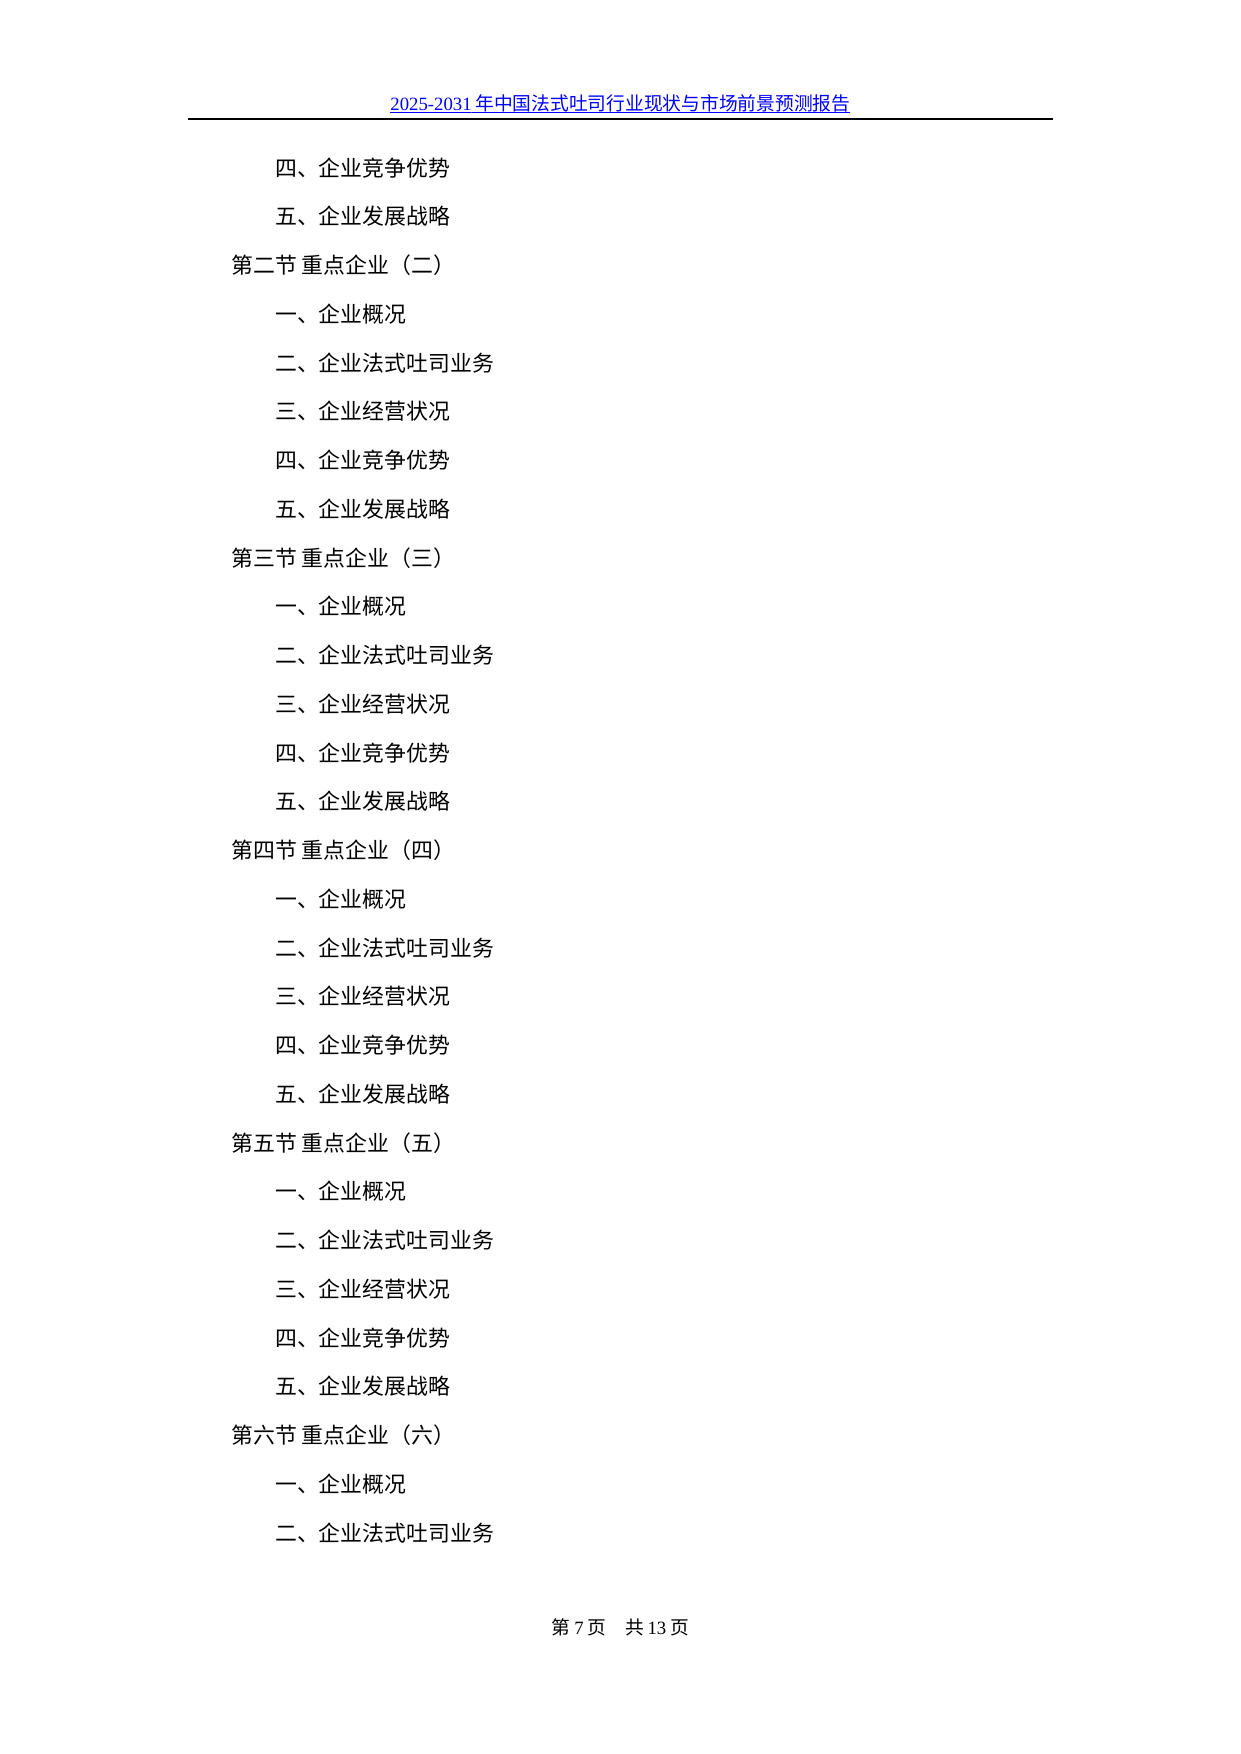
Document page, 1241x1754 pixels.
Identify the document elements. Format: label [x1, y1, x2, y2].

text [187, 150, 1053, 1548]
